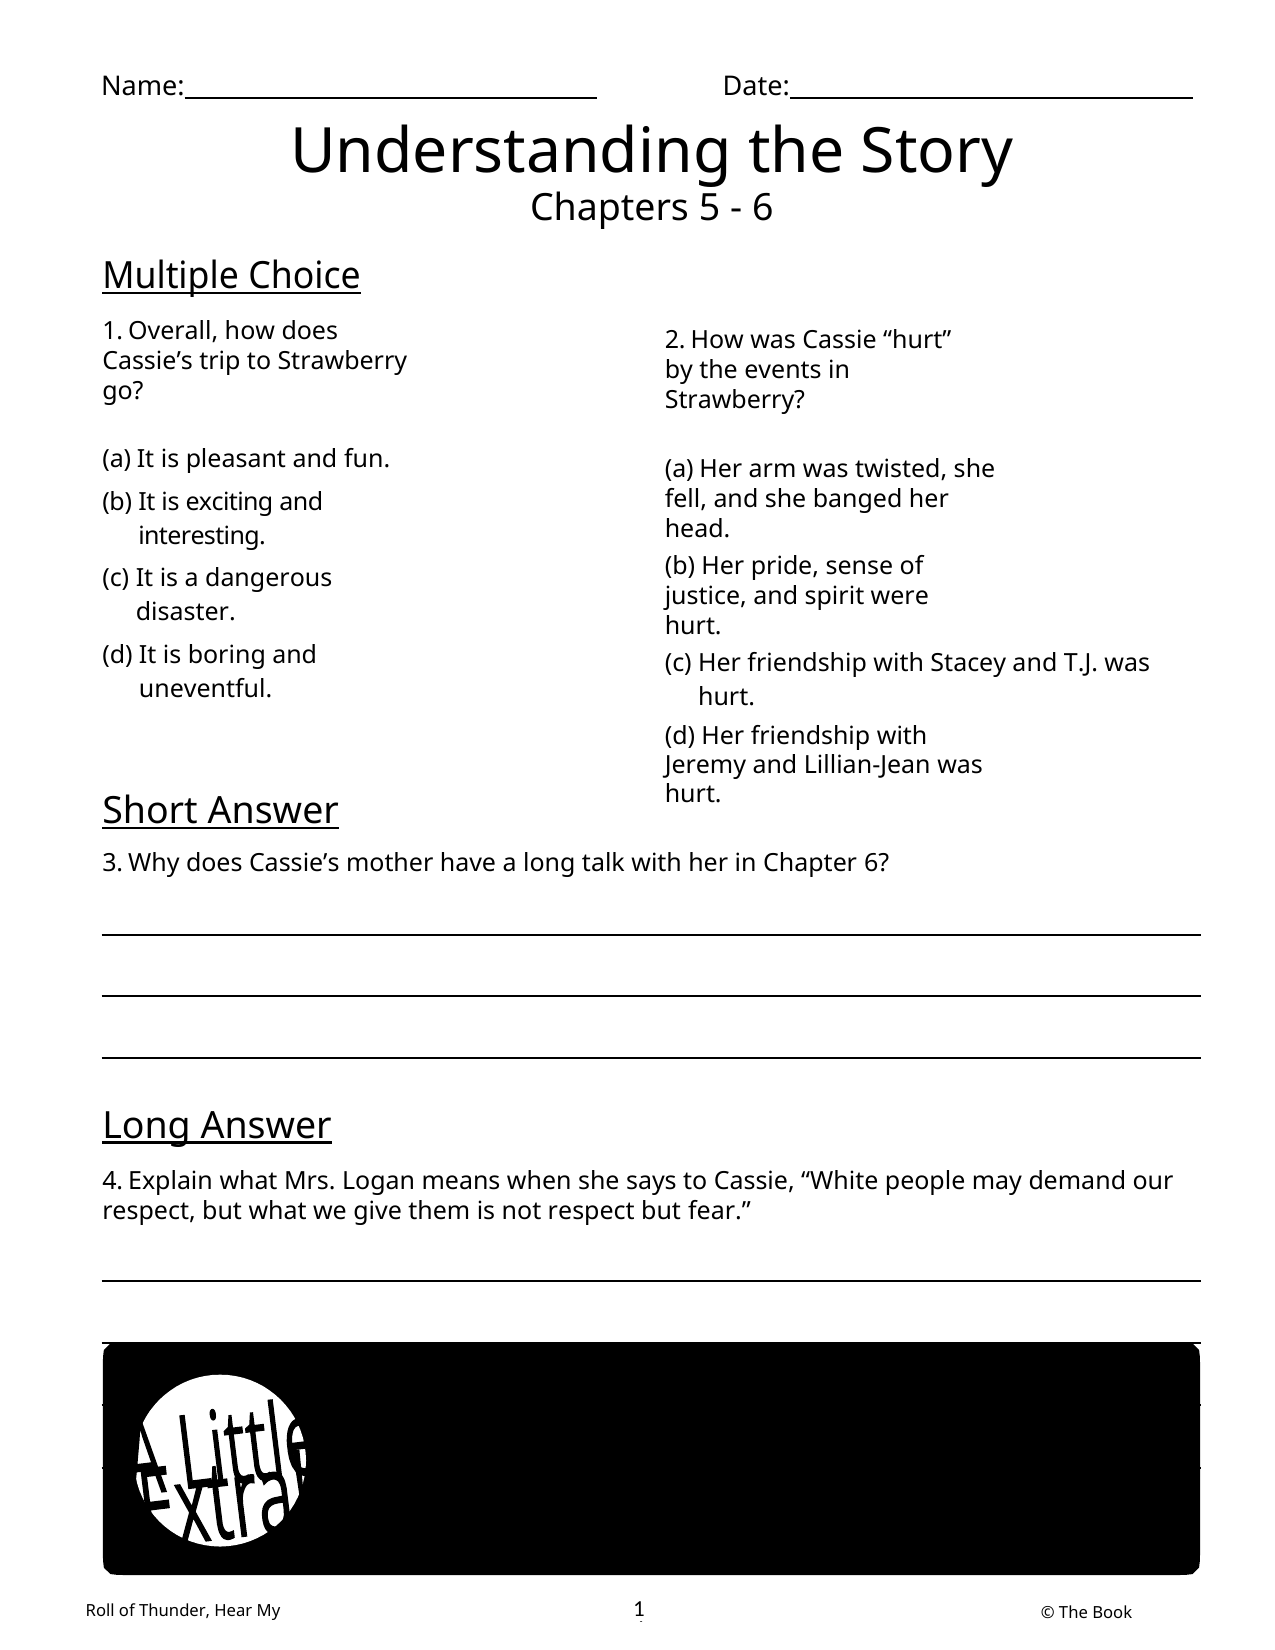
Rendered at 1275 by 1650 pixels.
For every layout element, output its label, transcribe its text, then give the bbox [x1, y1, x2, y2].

text Multiple Choice [102, 248, 435, 299]
list It is a dangerous disaster. [102, 560, 435, 628]
list It is boring and uneventful. [102, 636, 435, 704]
list It is pleasant and fun. [102, 441, 435, 475]
list Overall, how does Cassie’s trip to Strawberry go? [102, 315, 416, 405]
list Why does Cassie’s mother have a long talk with her in Chapter 6? [102, 845, 1212, 879]
text Chapters 5 - 6 [138, 187, 1165, 228]
list Her pride, sense of justice, and spirit were hurt. [664, 551, 990, 641]
text Understanding the Story [138, 117, 1165, 187]
list Her friendship with Stacey and T.J. was hurt. [664, 645, 1212, 713]
list Explain what Mrs. Logan means when she says to Cassie, “White people may demand our respect, but what we give them is not respect but fear.” [102, 1166, 1200, 1226]
list Her arm was twisted, she fell, and she banged her head. [664, 453, 997, 543]
list Her friendship with Jeremy and Lillian-Jean was hurt. [664, 721, 996, 808]
subtitle Long Answer [102, 1098, 1186, 1149]
list It is exciting and interesting. [102, 483, 435, 551]
list How was Cassie “hurt” by the events in Strawberry? [664, 324, 969, 414]
subtitle Short Answer [102, 783, 435, 834]
